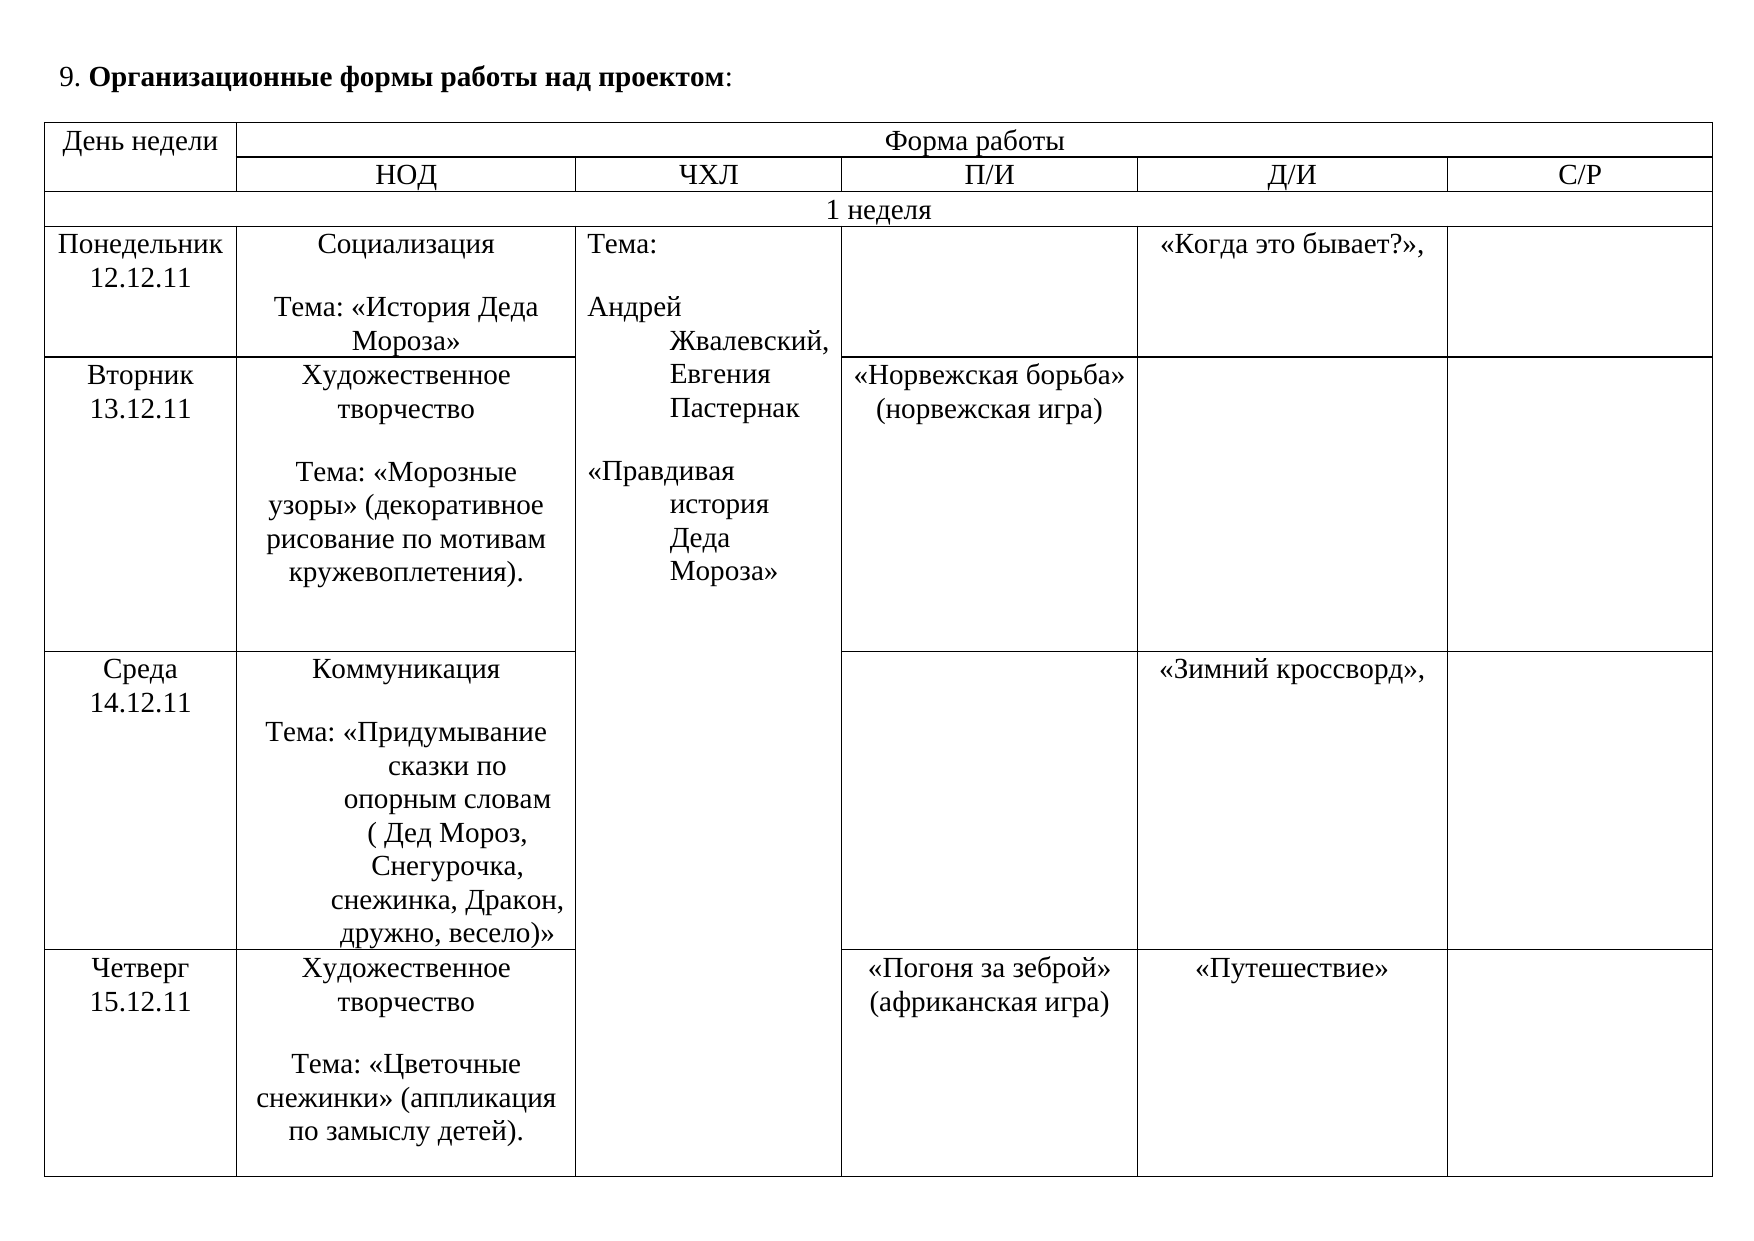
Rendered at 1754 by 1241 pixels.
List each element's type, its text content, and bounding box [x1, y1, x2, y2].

table_cell 1 неделя [45, 192, 1712, 226]
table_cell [237, 950, 575, 1176]
table_cell Среда 14.12.11 [45, 652, 236, 949]
table_header День недели [45, 123, 236, 191]
table_cell «Когда это бывает?», [1138, 227, 1447, 356]
text 9. Организационные формы работы над проектом: [59, 59, 1695, 93]
table_cell Четверг 15.12.11 [45, 950, 236, 1176]
table_cell [1448, 358, 1712, 651]
table_cell Тема: Андрей Жвалевский, Евгения Пастернак «Правдивая история Деда Мороза» [576, 227, 841, 1176]
table_cell Вторник 13.12.11 [45, 358, 236, 651]
table_cell [1138, 358, 1447, 651]
table_cell Понедельник 12.12.11 [45, 227, 236, 356]
table_cell Социализация Тема: «История Деда Мороза» [237, 227, 575, 356]
table_cell ЧХЛ [576, 158, 841, 191]
table_cell «Путешествие» [1138, 950, 1447, 1176]
table_cell [842, 652, 1137, 949]
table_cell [842, 950, 1137, 1176]
table_cell «Норвежская борьба» (норвежская игра) [842, 358, 1137, 651]
table_cell НОД [237, 158, 575, 191]
table_cell П/И [842, 158, 1137, 191]
table_header Форма работы [237, 123, 1712, 156]
table_cell Художественное творчество Тема: «Морозные узоры» (декоративное рисование по мотивам кружевоплетения). [237, 358, 575, 651]
table_cell Коммуникация Тема: «Придумывание сказки по опорным словам ( Дед Мороз, Снегурочка, снежинка, Дракон, дружно, весело)» [237, 652, 575, 949]
table_cell «Зимний кроссворд», [1138, 652, 1447, 949]
table_cell [1448, 652, 1712, 949]
table_cell [842, 227, 1137, 356]
table_cell [1448, 227, 1712, 356]
table_cell [1448, 950, 1712, 1176]
table_cell С/Р [1448, 158, 1712, 191]
table_cell Д/И [1138, 158, 1447, 191]
